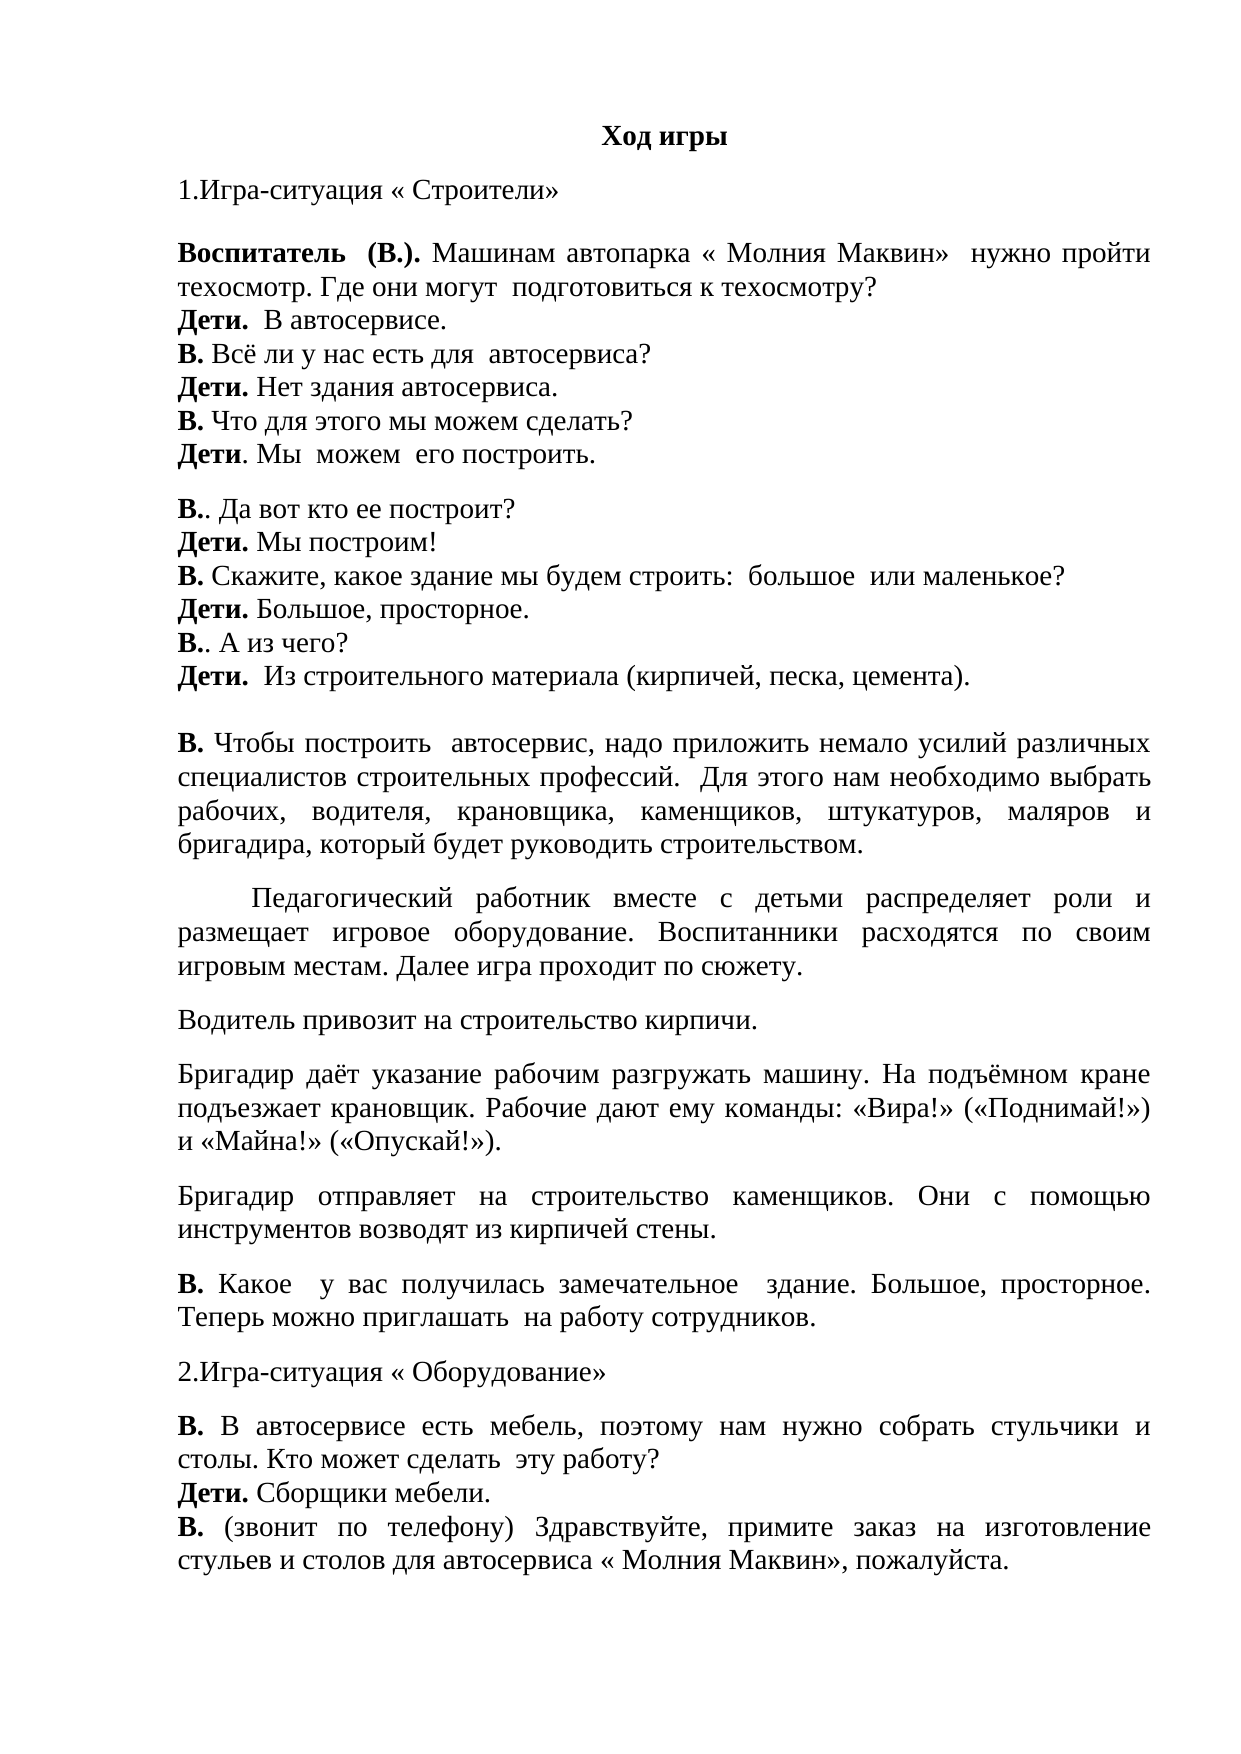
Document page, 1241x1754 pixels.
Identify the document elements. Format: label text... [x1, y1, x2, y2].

text В. (звонит по телефону) Здравствуйте, примите заказ на изготовление стульев и столов для автосервиса « Молния Маквин», пожалуйста. [177, 1509, 1152, 1576]
text Дети. В автосервисе. [177, 302, 1152, 336]
text В. Что для этого мы можем сделать? [177, 403, 1152, 436]
text Дети. Нет здания автосервиса. [177, 369, 1152, 403]
text Бригадир даёт указание рабочим разгружать машину. На подъёмном кране подъезжает крановщик. Рабочие дают ему команды: «Вира!» («Поднимай!») и «Майна!» («Опускай!»). [177, 1056, 1152, 1157]
text Дети. Из строительного материала (кирпичей, песка, цемента). [177, 658, 1152, 692]
text Дети. Мы можем его построить. [177, 436, 1152, 470]
text В. Чтобы построить автосервис, надо приложить немало усилий различных специалистов строительных профессий. Для этого нам необходимо выбрать рабочих, водителя, крановщика, каменщиков, штукатуров, маляров и бригадира, который будет руководить строительством. [177, 726, 1152, 860]
text В. Всё ли у нас есть для автосервиса? [177, 336, 1152, 369]
text Ход игры [177, 118, 1152, 152]
text Дети. Мы построим! [177, 524, 1152, 558]
text Педагогический работник вместе с детьми распределяет роли и размещает игровое оборудование. Воспитанники расходятся по своим игровым местам. Далее игра проходит по сюжету. [177, 881, 1152, 981]
text 2.Игра-ситуация « Оборудование» [177, 1354, 1152, 1387]
text В. Какое у вас получилась замечательное здание. Большое, просторное. Теперь можно приглашать на работу сотрудников. [177, 1266, 1152, 1333]
text В.. Да вот кто ее построит? [177, 491, 1152, 524]
text В.. А из чего? [177, 625, 1152, 658]
text В. В автосервисе есть мебель, поэтому нам нужно собрать стульчики и столы. Кто может сделать эту работу? [177, 1408, 1152, 1475]
text В. Скажите, какое здание мы будем строить: большое или маленькое? [177, 558, 1152, 591]
text 1.Игра-ситуация « Строители» [177, 172, 1152, 206]
text Водитель привозит на строительство кирпичи. [177, 1002, 1152, 1036]
text Бригадир отправляет на строительство каменщиков. Они с помощью инструментов возводят из кирпичей стены. [177, 1178, 1152, 1245]
text Дети. Большое, просторное. [177, 591, 1152, 625]
text Воспитатель (В.). Машинам автопарка « Молния Маквин» нужно пройти техосмотр. Где они могут подготовиться к техосмотру? [177, 235, 1152, 302]
text Дети. Сборщики мебели. [177, 1475, 1152, 1509]
